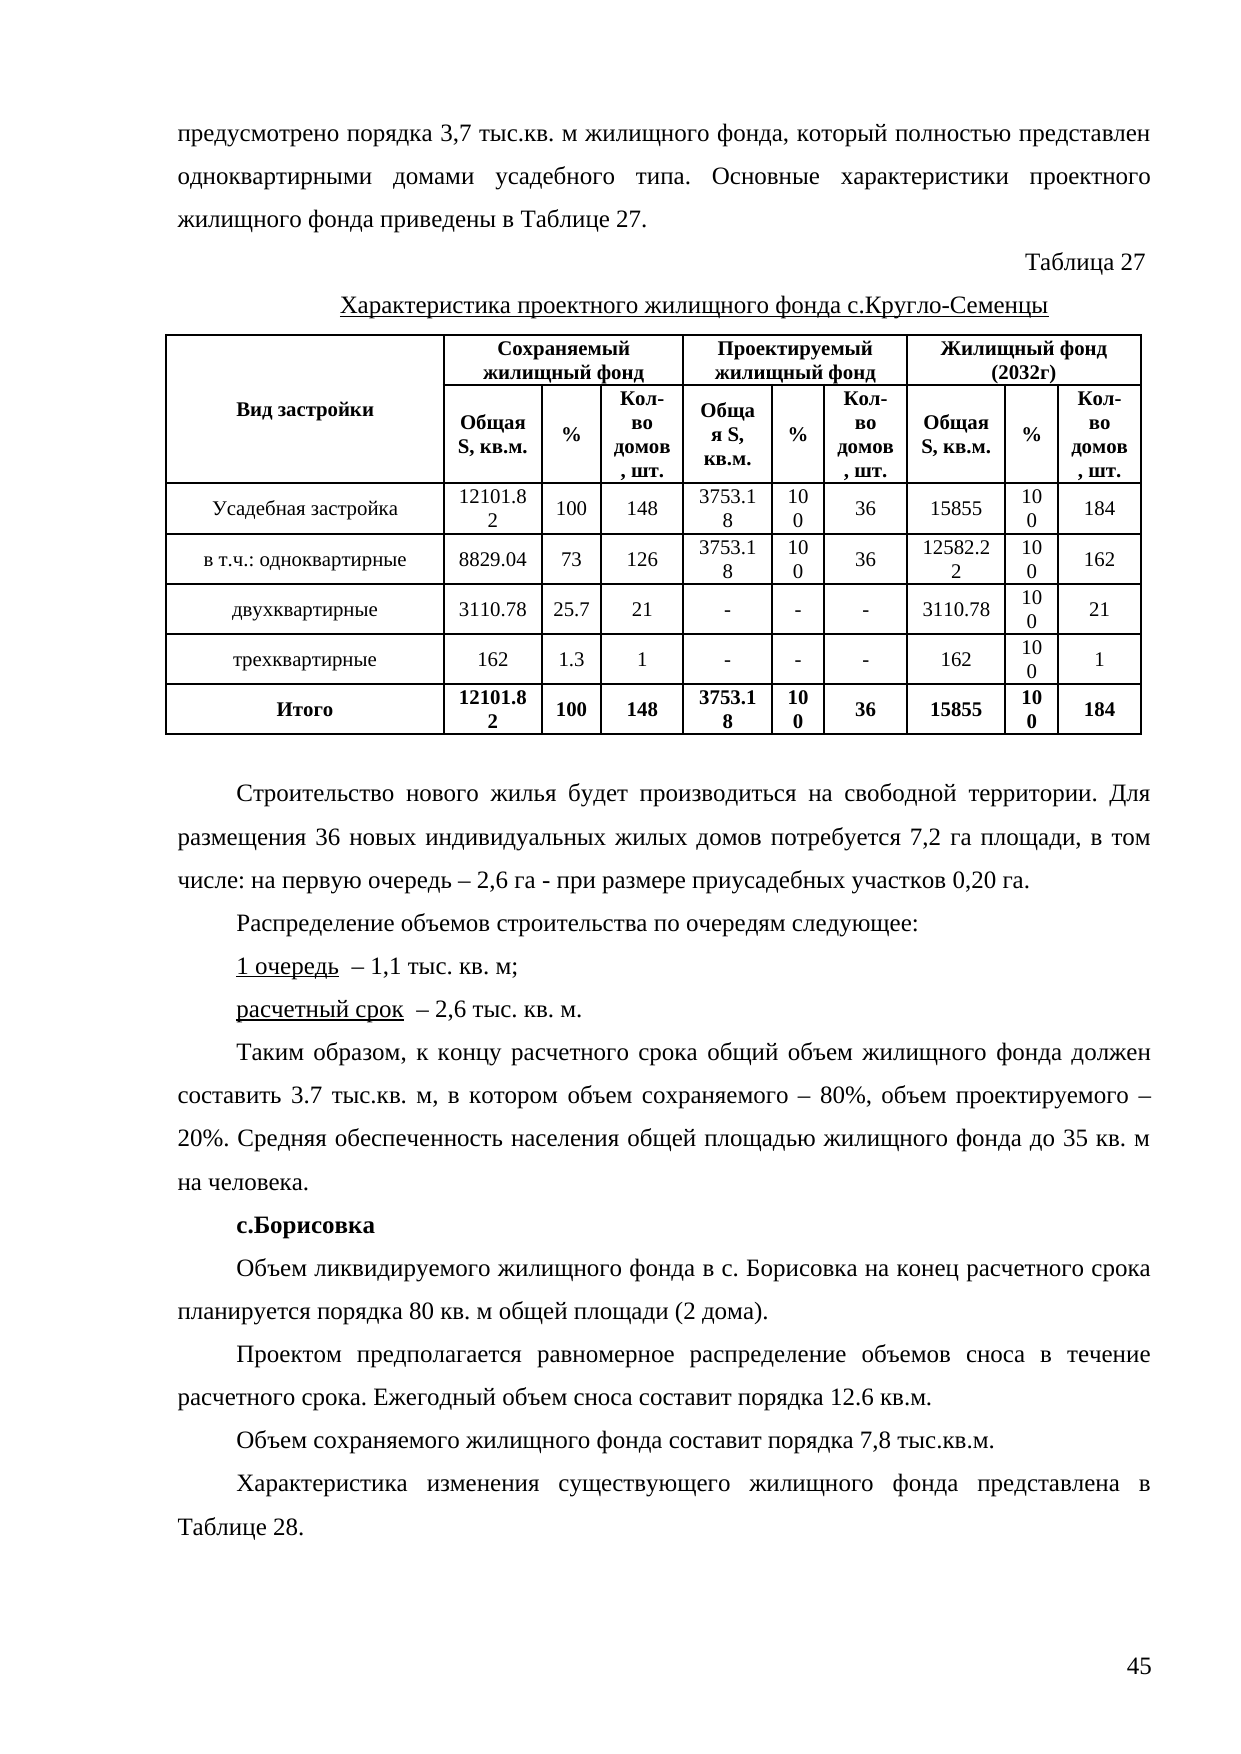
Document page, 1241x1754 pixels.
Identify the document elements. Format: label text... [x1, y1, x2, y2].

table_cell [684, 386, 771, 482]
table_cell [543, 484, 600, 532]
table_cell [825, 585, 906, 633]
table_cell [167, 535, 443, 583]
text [177, 118, 1152, 233]
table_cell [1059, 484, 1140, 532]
text Объем ликвидируемого жилищного фонда в с. Борисовка на конец расчетного срока планируется порядка 80 кв. м общей площади (2 дома). [177, 1253, 1152, 1325]
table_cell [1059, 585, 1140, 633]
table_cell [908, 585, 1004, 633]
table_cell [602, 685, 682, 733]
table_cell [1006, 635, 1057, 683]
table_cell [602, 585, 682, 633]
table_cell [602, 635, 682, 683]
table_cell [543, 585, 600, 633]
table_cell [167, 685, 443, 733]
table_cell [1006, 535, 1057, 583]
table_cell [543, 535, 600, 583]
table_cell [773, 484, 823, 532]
text с.Борисовка [177, 1210, 1152, 1238]
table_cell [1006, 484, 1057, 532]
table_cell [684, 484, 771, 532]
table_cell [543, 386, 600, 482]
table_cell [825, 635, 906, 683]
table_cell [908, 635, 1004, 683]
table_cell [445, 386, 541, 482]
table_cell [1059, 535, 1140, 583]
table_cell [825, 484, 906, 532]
text Таким образом, к концу расчетного срока общий объем жилищного фонда должен составить 3.7 тыс.кв. м, в котором объем сохраняемого – 80%, объем проектируемого – 20%. Средняя обеспеченность населения общей площадью жилищного фонда до 35 кв. м на человека. [177, 1037, 1152, 1195]
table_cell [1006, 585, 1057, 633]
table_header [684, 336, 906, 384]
text 1 очередь – 1,1 тыс. кв. м; [177, 951, 1152, 980]
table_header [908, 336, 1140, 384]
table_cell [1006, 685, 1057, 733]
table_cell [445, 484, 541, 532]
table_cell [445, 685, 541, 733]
text Распределение объемов строительства по очередям следующее: [177, 908, 1152, 937]
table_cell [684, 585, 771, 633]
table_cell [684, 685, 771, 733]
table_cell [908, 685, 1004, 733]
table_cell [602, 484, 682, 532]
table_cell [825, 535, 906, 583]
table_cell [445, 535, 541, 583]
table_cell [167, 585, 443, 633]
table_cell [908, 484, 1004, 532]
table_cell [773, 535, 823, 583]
text Характеристика изменения существующего жилищного фонда представлена в Таблице 28. [177, 1468, 1152, 1540]
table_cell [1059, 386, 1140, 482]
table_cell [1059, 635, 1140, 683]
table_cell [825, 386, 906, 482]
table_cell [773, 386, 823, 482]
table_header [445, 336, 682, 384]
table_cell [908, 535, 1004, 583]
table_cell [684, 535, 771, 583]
text Строительство нового жилья будет производиться на свободной территории. Для размещения 36 новых индивидуальных жилых домов потребуется 7,2 га площади, в том числе: на первую очередь – 2,6 га - при размере приусадебных участков 0,20 га. [177, 778, 1152, 893]
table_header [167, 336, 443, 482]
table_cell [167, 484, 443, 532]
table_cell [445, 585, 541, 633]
text Объем сохраняемого жилищного фонда составит порядка 7,8 тыс.кв.м. [177, 1425, 1152, 1454]
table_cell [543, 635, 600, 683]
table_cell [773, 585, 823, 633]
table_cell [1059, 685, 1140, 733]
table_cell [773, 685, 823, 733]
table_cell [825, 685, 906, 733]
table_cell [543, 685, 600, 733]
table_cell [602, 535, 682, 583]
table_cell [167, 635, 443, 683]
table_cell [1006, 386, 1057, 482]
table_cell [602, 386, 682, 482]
text расчетный срок – 2,6 тыс. кв. м. [177, 994, 1152, 1023]
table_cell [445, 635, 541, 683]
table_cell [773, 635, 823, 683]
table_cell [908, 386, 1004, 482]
text Проектом предполагается равномерное распределение объемов сноса в течение расчетного срока. Ежегодный объем сноса составит порядка 12.6 кв.м. [177, 1339, 1152, 1411]
text Характеристика проектного жилищного фонда с.Кругло-Семенцы [177, 291, 1152, 319]
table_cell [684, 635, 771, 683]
